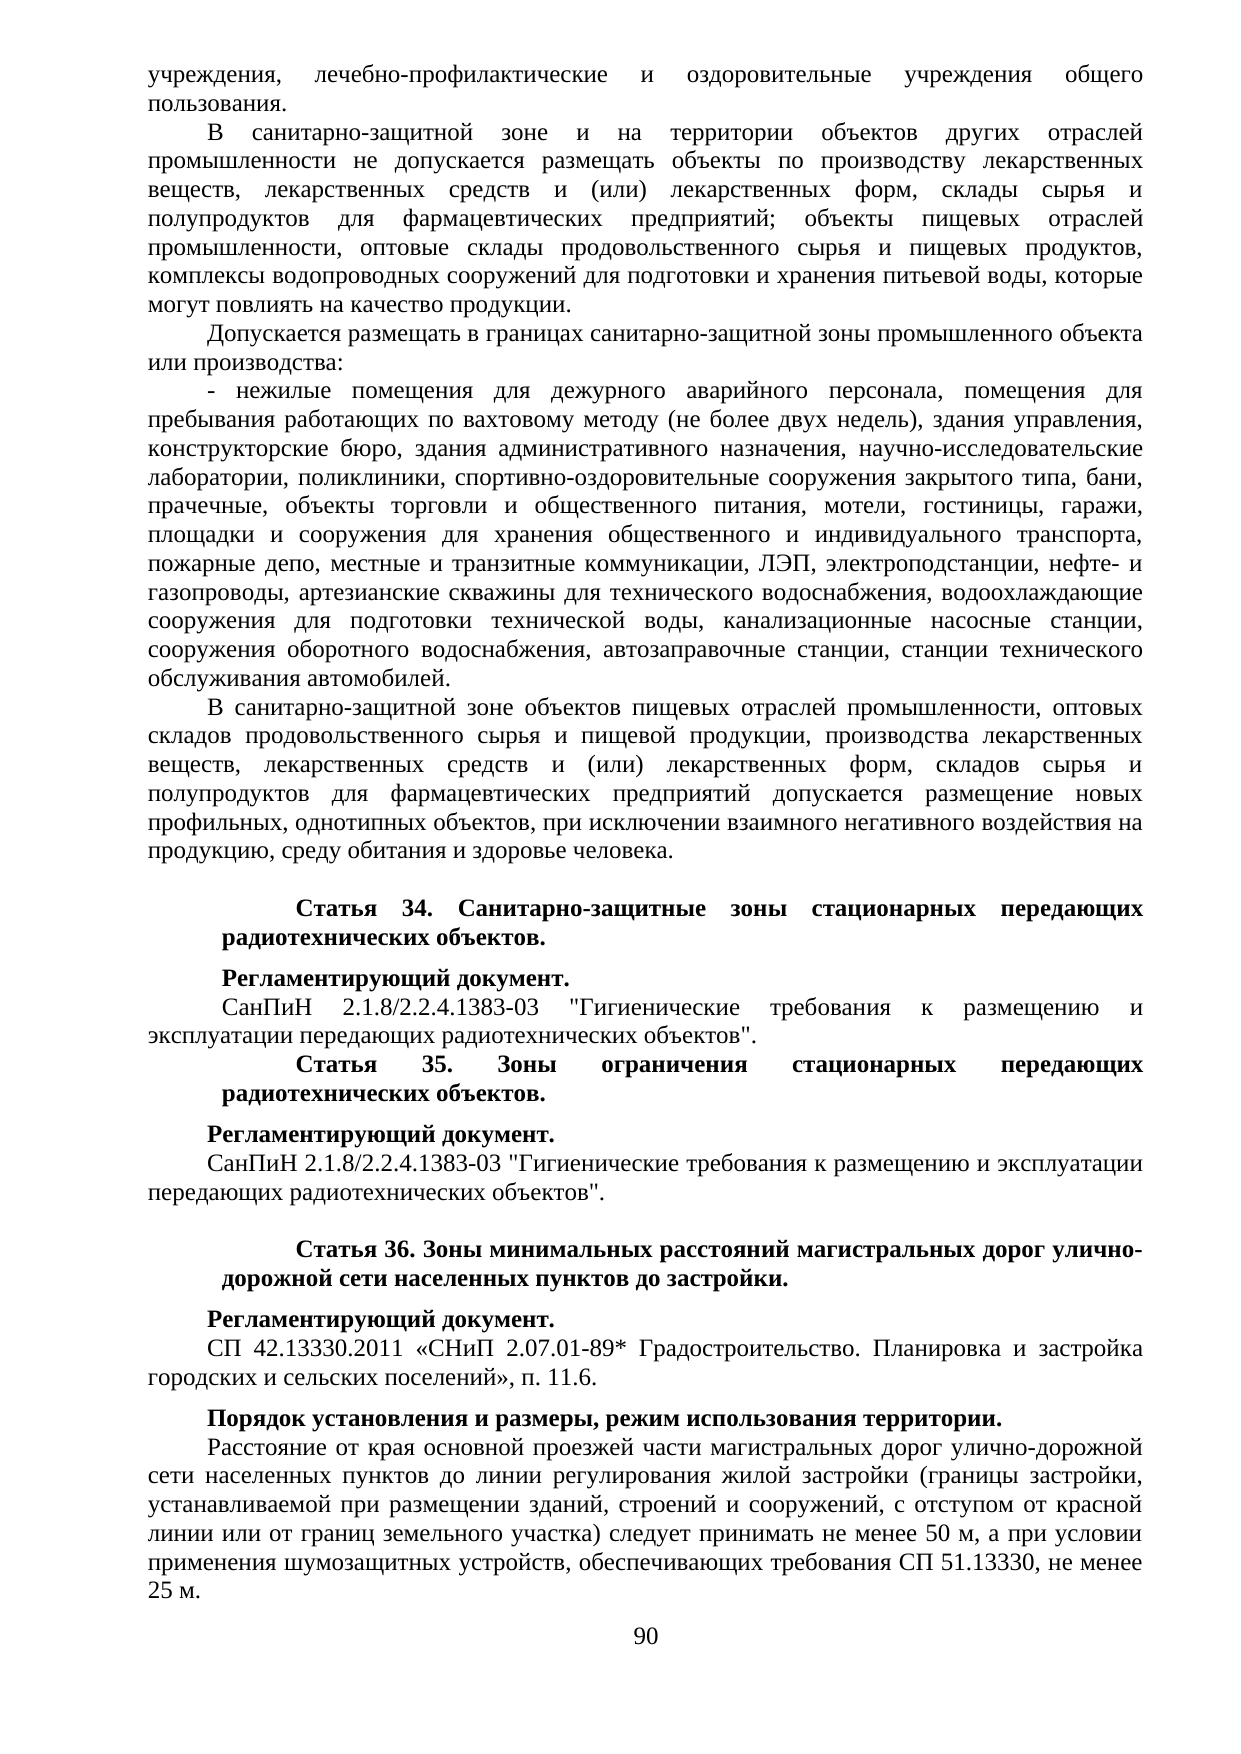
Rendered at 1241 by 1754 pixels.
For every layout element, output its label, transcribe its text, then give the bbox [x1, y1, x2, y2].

text В санитарно-защитной зоне объектов пищевых отраслей промышленности, оптовых складов продовольственного сырья и пищевой продукции, производства лекарственных веществ, лекарственных средств и (или) лекарственных форм, складов сырья и полупродуктов для фармацевтических предприятий допускается размещение новых профильных, однотипных объектов, при исключении взаимного негативного воздействия на продукцию, среду обитания и здоровье человека. [148, 692, 1144, 864]
text Допускается размещать в границах санитарно-защитной зоны промышленного объекта или производства: [148, 318, 1144, 375]
text Регламентирующий документ. [148, 1119, 1144, 1148]
subtitle Статья 35. Зоны ограничения стационарных передающих радиотехнических объектов. [222, 1049, 1144, 1107]
subtitle Статья 34. Санитарно-защитные зоны стационарных передающих радиотехнических объектов. [222, 893, 1144, 950]
text - нежилые помещения для дежурного аварийного персонала, помещения для пребывания работающих по вахтовому методу (не более двух недель), здания управления, конструкторские бюро, здания административного назначения, научно-исследовательские лаборатории, поликлиники, спортивно-оздоровительные сооружения закрытого типа, бани, прачечные, объекты торговли и общественного питания, мотели, гостиницы, гаражи, площадки и сооружения для хранения общественного и индивидуального транспорта, пожарные депо, местные и транзитные коммуникации, ЛЭП, электроподстанции, нефте- и газопроводы, артезианские скважины для технического водоснабжения, водоохлаждающие сооружения для подготовки технической воды, канализационные насосные станции, сооружения оборотного водоснабжения, автозаправочные станции, станции технического обслуживания автомобилей. [148, 375, 1144, 692]
text СанПиН 2.1.8/2.2.4.1383-03 "Гигиенические требования к размещению и эксплуатации передающих радиотехнических объектов". [148, 1148, 1144, 1205]
subtitle Статья 36. Зоны минимальных расстояний магистральных дорог улично-дорожной сети населенных пунктов до застройки. [222, 1234, 1144, 1292]
text В санитарно-защитной зоне и на территории объектов других отраслей промышленности не допускается размещать объекты по производству лекарственных веществ, лекарственных средств и (или) лекарственных форм, склады сырья и полупродуктов для фармацевтических предприятий; объекты пищевых отраслей промышленности, оптовые склады продовольственного сырья и пищевых продуктов, комплексы водопроводных сооружений для подготовки и хранения питьевой воды, которые могут повлиять на качество продукции. [148, 117, 1144, 318]
text СанПиН 2.1.8/2.2.4.1383-03 "Гигиенические требования к размещению и эксплуатации передающих радиотехнических объектов". [148, 992, 1144, 1049]
text Регламентирующий документ. [148, 1304, 1144, 1333]
text Порядок установления и размеры, режим использования территории. [148, 1403, 1144, 1432]
text Регламентирующий документ. [148, 963, 1144, 992]
text Расстояние от края основной проезжей части магистральных дорог улично-дорожной сети населенных пунктов до линии регулирования жилой застройки (границы застройки, устанавливаемой при размещении зданий, строений и сооружений, с отступом от красной линии или от границ земельного участка) следует принимать не менее 50 м, а при условии применения шумозащитных устройств, обеспечивающих требования СП 51.13330, не менее 25 м. [148, 1432, 1144, 1604]
text СП 42.13330.2011 «СНиП 2.07.01-89* Градостроительство. Планировка и застройка городских и сельских поселений», п. 11.6. [148, 1333, 1144, 1390]
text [148, 59, 1144, 117]
